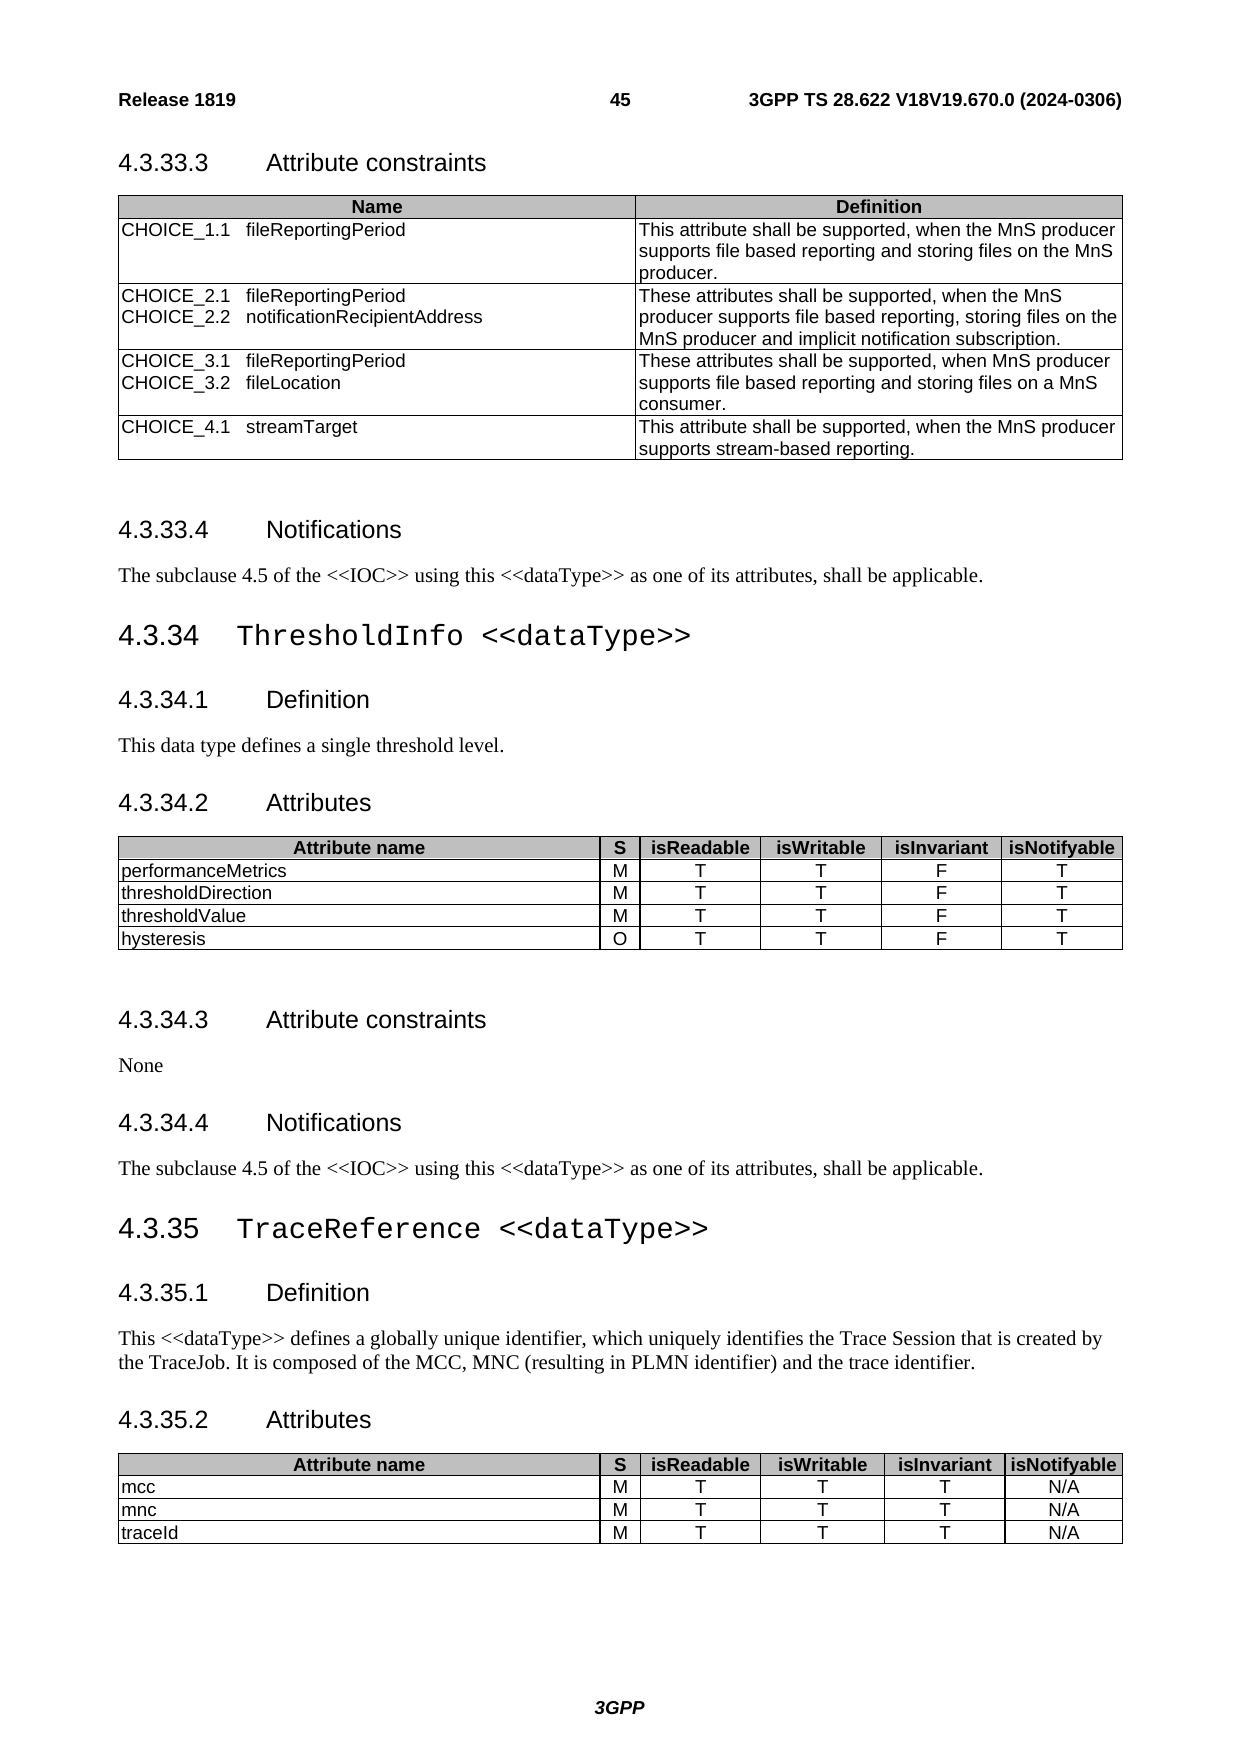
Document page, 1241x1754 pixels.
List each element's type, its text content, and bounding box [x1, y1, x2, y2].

subtitle 4.3.35 TraceReference <<dataType>> [118, 1211, 1122, 1247]
text This data type defines a single threshold level. [118, 733, 1122, 757]
table_header Name [119, 196, 635, 218]
table_cell M [601, 860, 639, 881]
table_cell F [882, 905, 1001, 926]
table_cell N/A [1006, 1521, 1122, 1543]
table_header isNotifyable [1002, 837, 1122, 858]
table_cell This attribute shall be supported, when the MnS producer supports stream-based reporting. [636, 416, 1122, 459]
table_header isInvariant [882, 837, 1001, 858]
table_cell CHOICE_1.1 fileReportingPeriod [119, 219, 635, 283]
subtitle 4.3.34.4 Notifications [118, 1108, 1122, 1137]
table_header isReadable [641, 837, 760, 858]
table_cell CHOICE_2.1 fileReportingPeriod CHOICE_2.2 notificationRecipientAddress [119, 284, 635, 349]
table_header isInvariant [885, 1454, 1004, 1475]
table_header S [601, 837, 639, 858]
table_cell traceId [119, 1521, 599, 1543]
table_cell T [761, 1521, 884, 1543]
table_header Attribute name [119, 1454, 599, 1475]
table_cell CHOICE_4.1 streamTarget [119, 416, 635, 459]
text This <<dataType>> defines a globally unique identifier, which uniquely identifies the Trace Session that is created by the TraceJob. It is composed of the MCC, MNC (resulting in PLMN identifier) and the trace identifier. [118, 1326, 1122, 1374]
table_cell T [761, 1476, 884, 1498]
table_cell T [641, 1499, 760, 1520]
table_cell T [761, 882, 881, 904]
table_cell T [641, 905, 760, 926]
table_header isWritable [761, 1454, 884, 1475]
table_cell T [641, 1476, 760, 1498]
table_cell M [601, 1499, 640, 1520]
subtitle 4.3.34.2 Attributes [118, 788, 1122, 817]
table_cell F [882, 927, 1001, 949]
table_cell T [885, 1521, 1004, 1543]
text None [118, 1053, 1122, 1077]
table_cell M [601, 905, 639, 926]
table_cell T [885, 1499, 1004, 1520]
table_cell O [601, 927, 639, 949]
subtitle 4.3.33.3 Attribute constraints [118, 147, 1122, 176]
subtitle 4.3.33.4 Notifications [118, 515, 1122, 544]
subtitle 4.3.34.1 Definition [118, 686, 1122, 714]
table_cell N/A [1006, 1499, 1122, 1520]
subtitle 4.3.34 ThresholdInfo <<dataType>> [118, 618, 1122, 654]
table_cell T [761, 927, 881, 949]
table_cell T [641, 860, 760, 881]
table_cell T [761, 1499, 884, 1520]
subtitle 4.3.35.2 Attributes [118, 1405, 1122, 1434]
table_cell T [641, 927, 760, 949]
table_cell T [761, 905, 881, 926]
table_cell T [1002, 927, 1122, 949]
text The subclause 4.5 of the <<IOC>> using this <<dataType>> as one of its attributes, shall be applicable. [118, 563, 1122, 587]
table_cell N/A [1006, 1476, 1122, 1498]
text The subclause 4.5 of the <<IOC>> using this <<dataType>> as one of its attributes, shall be applicable. [118, 1156, 1122, 1179]
table_cell F [882, 860, 1001, 881]
subtitle 4.3.34.3 Attribute constraints [118, 1005, 1122, 1034]
table_cell T [641, 882, 760, 904]
table_cell mcc [119, 1476, 599, 1498]
table_cell T [1002, 905, 1122, 926]
table_header Definition [636, 196, 1122, 218]
table_cell M [601, 882, 639, 904]
table_header Attribute name [119, 837, 599, 858]
table_cell M [601, 1476, 640, 1498]
table_cell These attributes shall be supported, when the MnS producer supports file based reporting, storing files on the MnS producer and implicit notification subscription. [636, 284, 1122, 349]
table_cell hysteresis [119, 927, 599, 949]
table_cell T [761, 860, 881, 881]
table_cell thresholdDirection [119, 882, 599, 904]
table_cell T [641, 1521, 760, 1543]
subtitle 4.3.35.1 Definition [118, 1278, 1122, 1307]
table_cell This attribute shall be supported, when the MnS producer supports file based reporting and storing files on the MnS producer. [636, 219, 1122, 283]
table_header isWritable [761, 837, 881, 858]
table_cell T [1002, 860, 1122, 881]
table_cell T [1002, 882, 1122, 904]
table_cell T [885, 1476, 1004, 1498]
table_header isNotifyable [1006, 1454, 1122, 1475]
table_cell These attributes shall be supported, when MnS producer supports file based reporting and storing files on a MnS consumer. [636, 350, 1122, 415]
table_cell M [601, 1521, 640, 1543]
table_cell performanceMetrics [119, 860, 599, 881]
table_cell thresholdValue [119, 905, 599, 926]
table_header isReadable [641, 1454, 760, 1475]
table_cell F [882, 882, 1001, 904]
table_header S [601, 1454, 640, 1475]
table_cell mnc [119, 1499, 599, 1520]
table_cell CHOICE_3.1 fileReportingPeriod CHOICE_3.2 fileLocation [119, 350, 635, 415]
